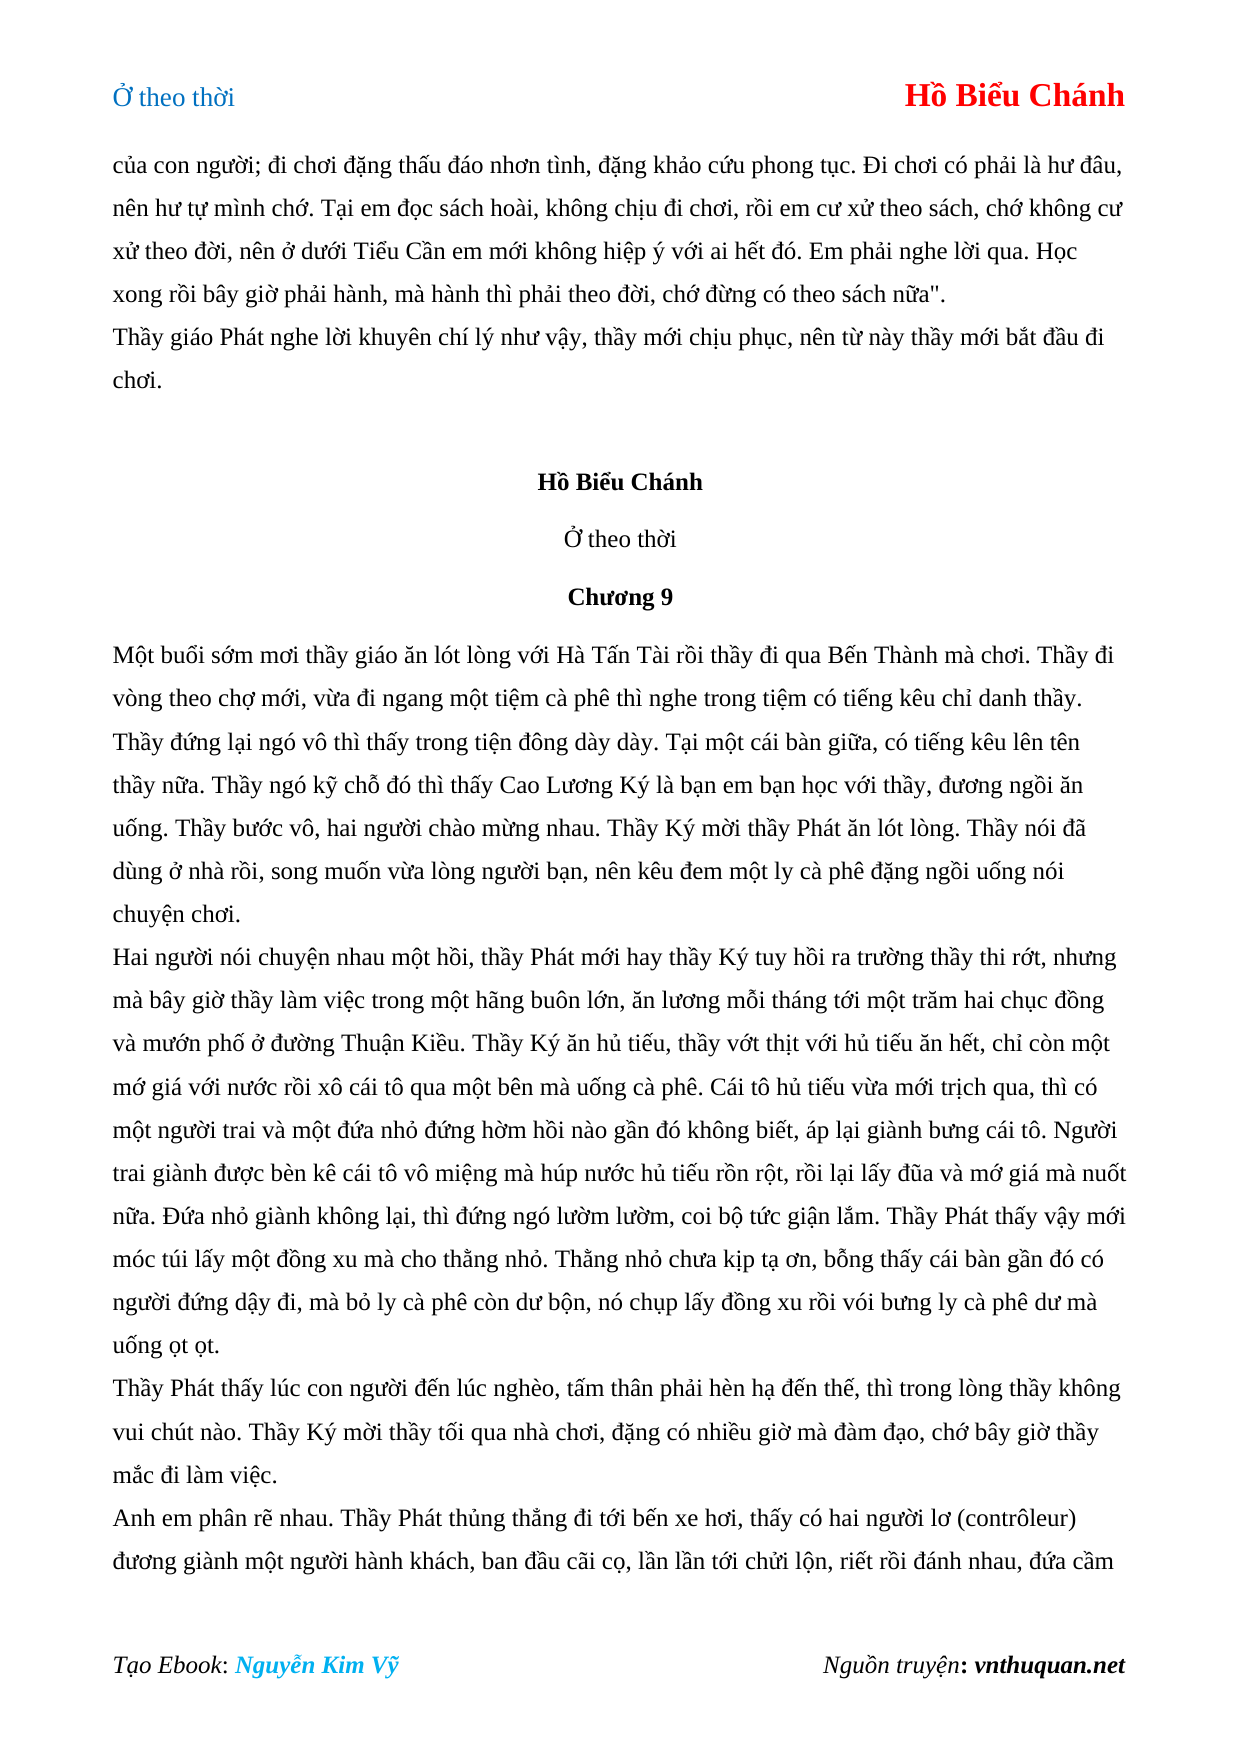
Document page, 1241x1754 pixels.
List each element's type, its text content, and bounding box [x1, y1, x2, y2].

text Hồ Biểu Chánh [112, 467, 1128, 495]
text Chương 9 [112, 582, 1128, 611]
text Ở theo thời [112, 524, 1128, 553]
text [112, 640, 1128, 1575]
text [112, 150, 1128, 394]
